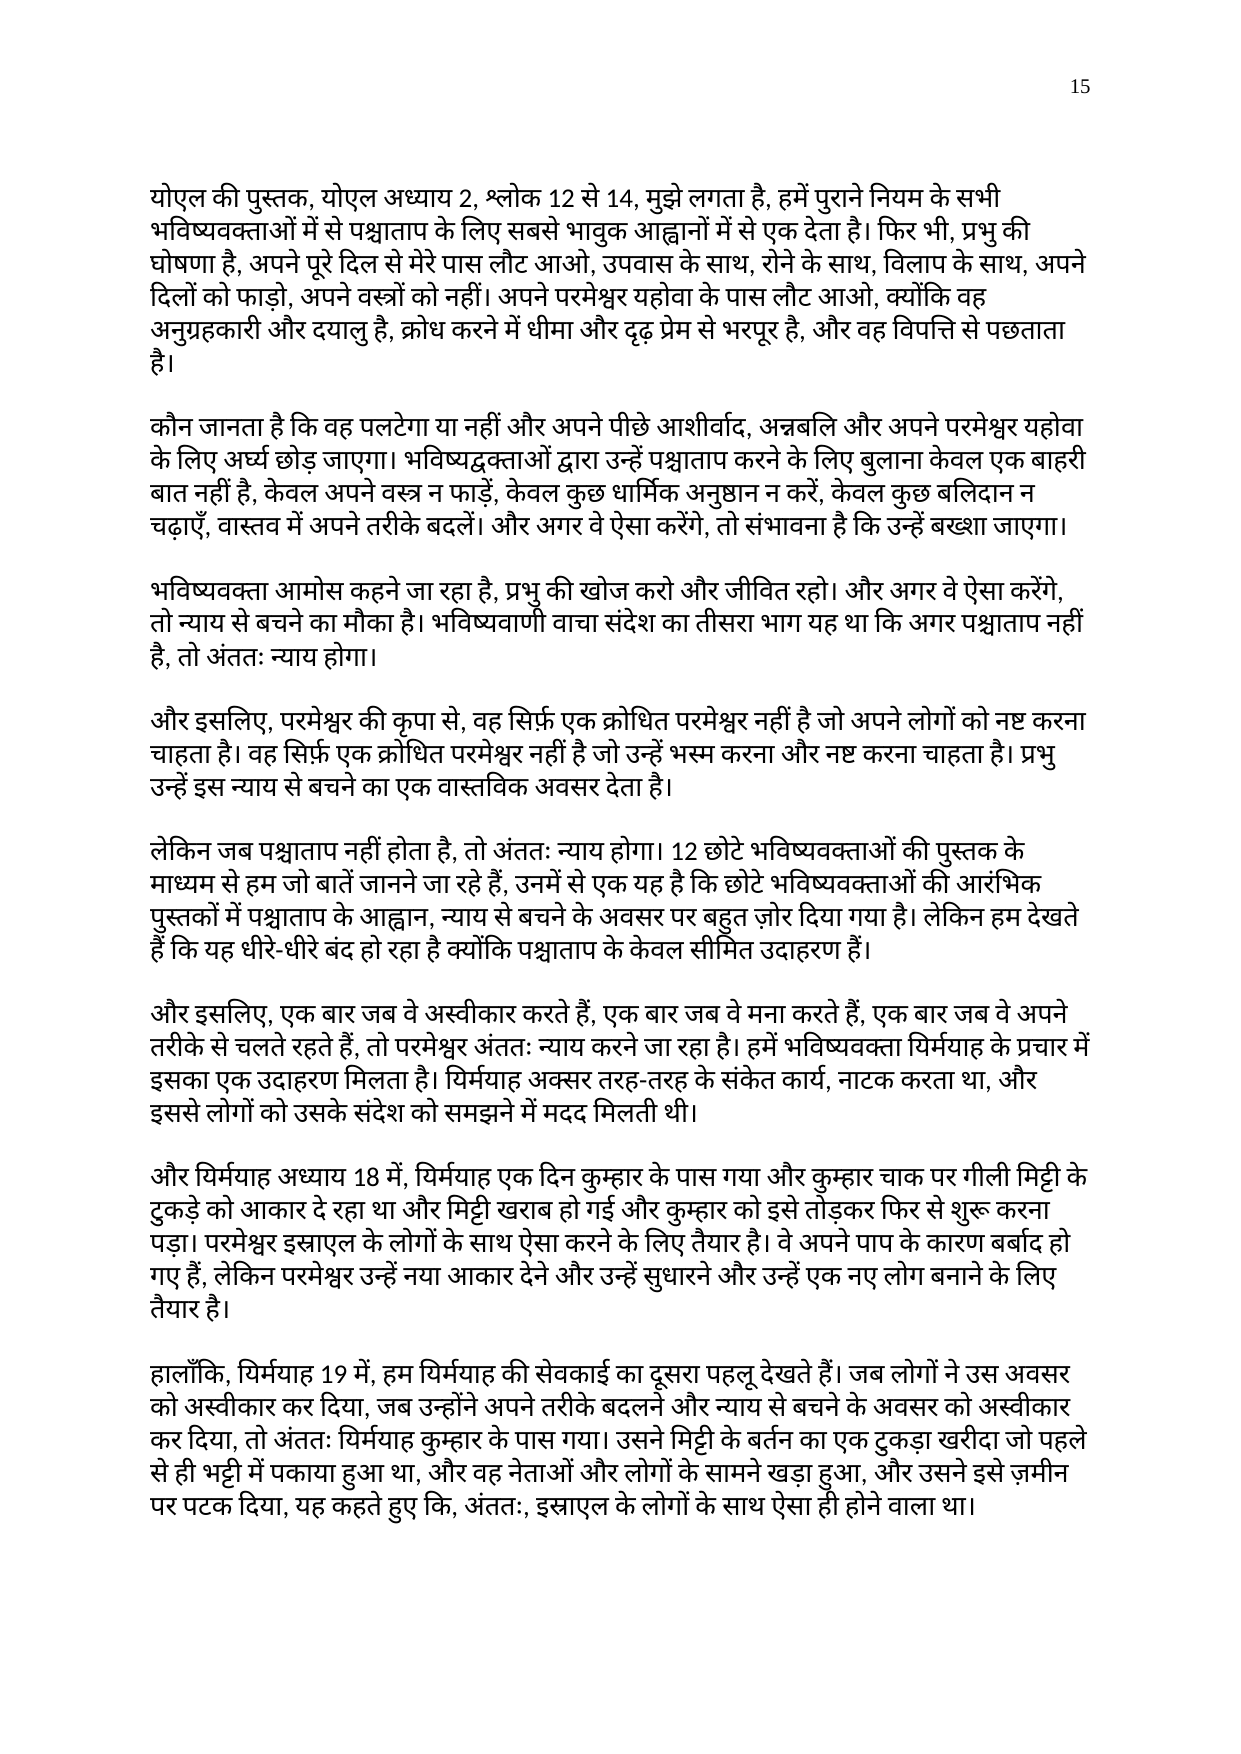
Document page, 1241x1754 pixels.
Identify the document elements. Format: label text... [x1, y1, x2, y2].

text हालाँकि, यिर्मयाह 19 में, हम यिर्मयाह की सेवकाई का दूसरा पहलू देखते हैं। जब लोगों ने उस अवसर को अस्वीकार कर दिया, जब उन्होंने अपने तरीके बदलने और न्याय से बचने के अवसर को अस्वीकार कर दिया, तो अंततः यिर्मयाह कुम्हार के पास गया। उसने मिट्टी के बर्तन का एक टुकड़ा खरीदा जो पहले से ही भट्टी में पकाया हुआ था, और वह नेताओं और लोगों के सामने खड़ा हुआ, और उसने इसे ज़मीन पर पटक दिया, यह कहते हुए कि, अंततः, इस्राएल के लोगों के साथ ऐसा ही होने वाला था। [150, 1357, 1090, 1522]
text और इसलिए, एक बार जब वे अस्वीकार करते हैं, एक बार जब वे मना करते हैं, एक बार जब वे अपने तरीके से चलते रहते हैं, तो परमेश्वर अंततः न्याय करने जा रहा है। हमें भविष्यवक्ता यिर्मयाह के प्रचार में इसका एक उदाहरण मिलता है। यिर्मयाह अक्सर तरह-तरह के संकेत कार्य, नाटक करता था, और इससे लोगों को उसके संदेश को समझने में मदद मिलती थी। [150, 997, 1090, 1129]
text और यिर्मयाह अध्याय 18 में, यिर्मयाह एक दिन कुम्हार के पास गया और कुम्हार चाक पर गीली मिट्टी के टुकड़े को आकार दे रहा था और मिट्टी खराब हो गई और कुम्हार को इसे तोड़कर फिर से शुरू करना पड़ा। परमेश्वर इस्राएल के लोगों के साथ ऐसा करने के लिए तैयार है। वे अपने पाप के कारण बर्बाद हो गए हैं, लेकिन परमेश्वर उन्हें नया आकार देने और उन्हें सुधारने और उन्हें एक नए लोग बनाने के लिए तैयार है। [150, 1161, 1090, 1326]
text कौन जानता है कि वह पलटेगा या नहीं और अपने पीछे आशीर्वाद, अन्नबलि और अपने परमेश्वर यहोवा के लिए अर्घ्य छोड़ जाएगा। भविष्यद्वक्ताओं द्वारा उन्हें पश्चाताप करने के लिए बुलाना केवल एक बाहरी बात नहीं है, केवल अपने वस्त्र न फाड़ें, केवल कुछ धार्मिक अनुष्ठान न करें, केवल कुछ बलिदान न चढ़ाएँ, वास्तव में अपने तरीके बदलें। और अगर वे ऐसा करेंगे, तो संभावना है कि उन्हें बख्शा जाएगा। [150, 410, 1090, 542]
text भविष्यवक्ता आमोस कहने जा रहा है, प्रभु की खोज करो और जीवित रहो। और अगर वे ऐसा करेंगे, तो न्याय से बचने का मौका है। भविष्यवाणी वाचा संदेश का तीसरा भाग यह था कि अगर पश्चाताप नहीं है, तो अंततः न्याय होगा। [150, 574, 1090, 673]
text लेकिन जब पश्चाताप नहीं होता है, तो अंततः न्याय होगा। 12 छोटे भविष्यवक्ताओं की पुस्तक के माध्यम से हम जो बातें जानने जा रहे हैं, उनमें से एक यह है कि छोटे भविष्यवक्ताओं की आरंभिक पुस्तकों में पश्चाताप के आह्वान, न्याय से बचने के अवसर पर बहुत ज़ोर दिया गया है। लेकिन हम देखते हैं कि यह धीरे-धीरे बंद हो रहा है क्योंकि पश्चाताप के केवल सीमित उदाहरण हैं। [150, 834, 1090, 966]
text योएल की पुस्तक, योएल अध्याय 2, श्लोक 12 से 14, मुझे लगता है, हमें पुराने नियम के सभी भविष्यवक्ताओं में से पश्चाताप के लिए सबसे भावुक आह्वानों में से एक देता है। फिर भी, प्रभु की घोषणा है, अपने पूरे दिल से मेरे पास लौट आओ, उपवास के साथ, रोने के साथ, विलाप के साथ, अपने दिलों को फाड़ो, अपने वस्त्रों को नहीं। अपने परमेश्वर यहोवा के पास लौट आओ, क्योंकि वह अनुग्रहकारी और दयालु है, क्रोध करने में धीमा और दृढ़ प्रेम से भरपूर है, और वह विपत्ति से पछताता है। [150, 181, 1090, 379]
text और इसलिए, परमेश्वर की कृपा से, वह सिर्फ़ एक क्रोधित परमेश्वर नहीं है जो अपने लोगों को नष्ट करना चाहता है। वह सिर्फ़ एक क्रोधित परमेश्वर नहीं है जो उन्हें भस्म करना और नष्ट करना चाहता है। प्रभु उन्हें इस न्याय से बचने का एक वास्तविक अवसर देता है। [150, 704, 1090, 803]
